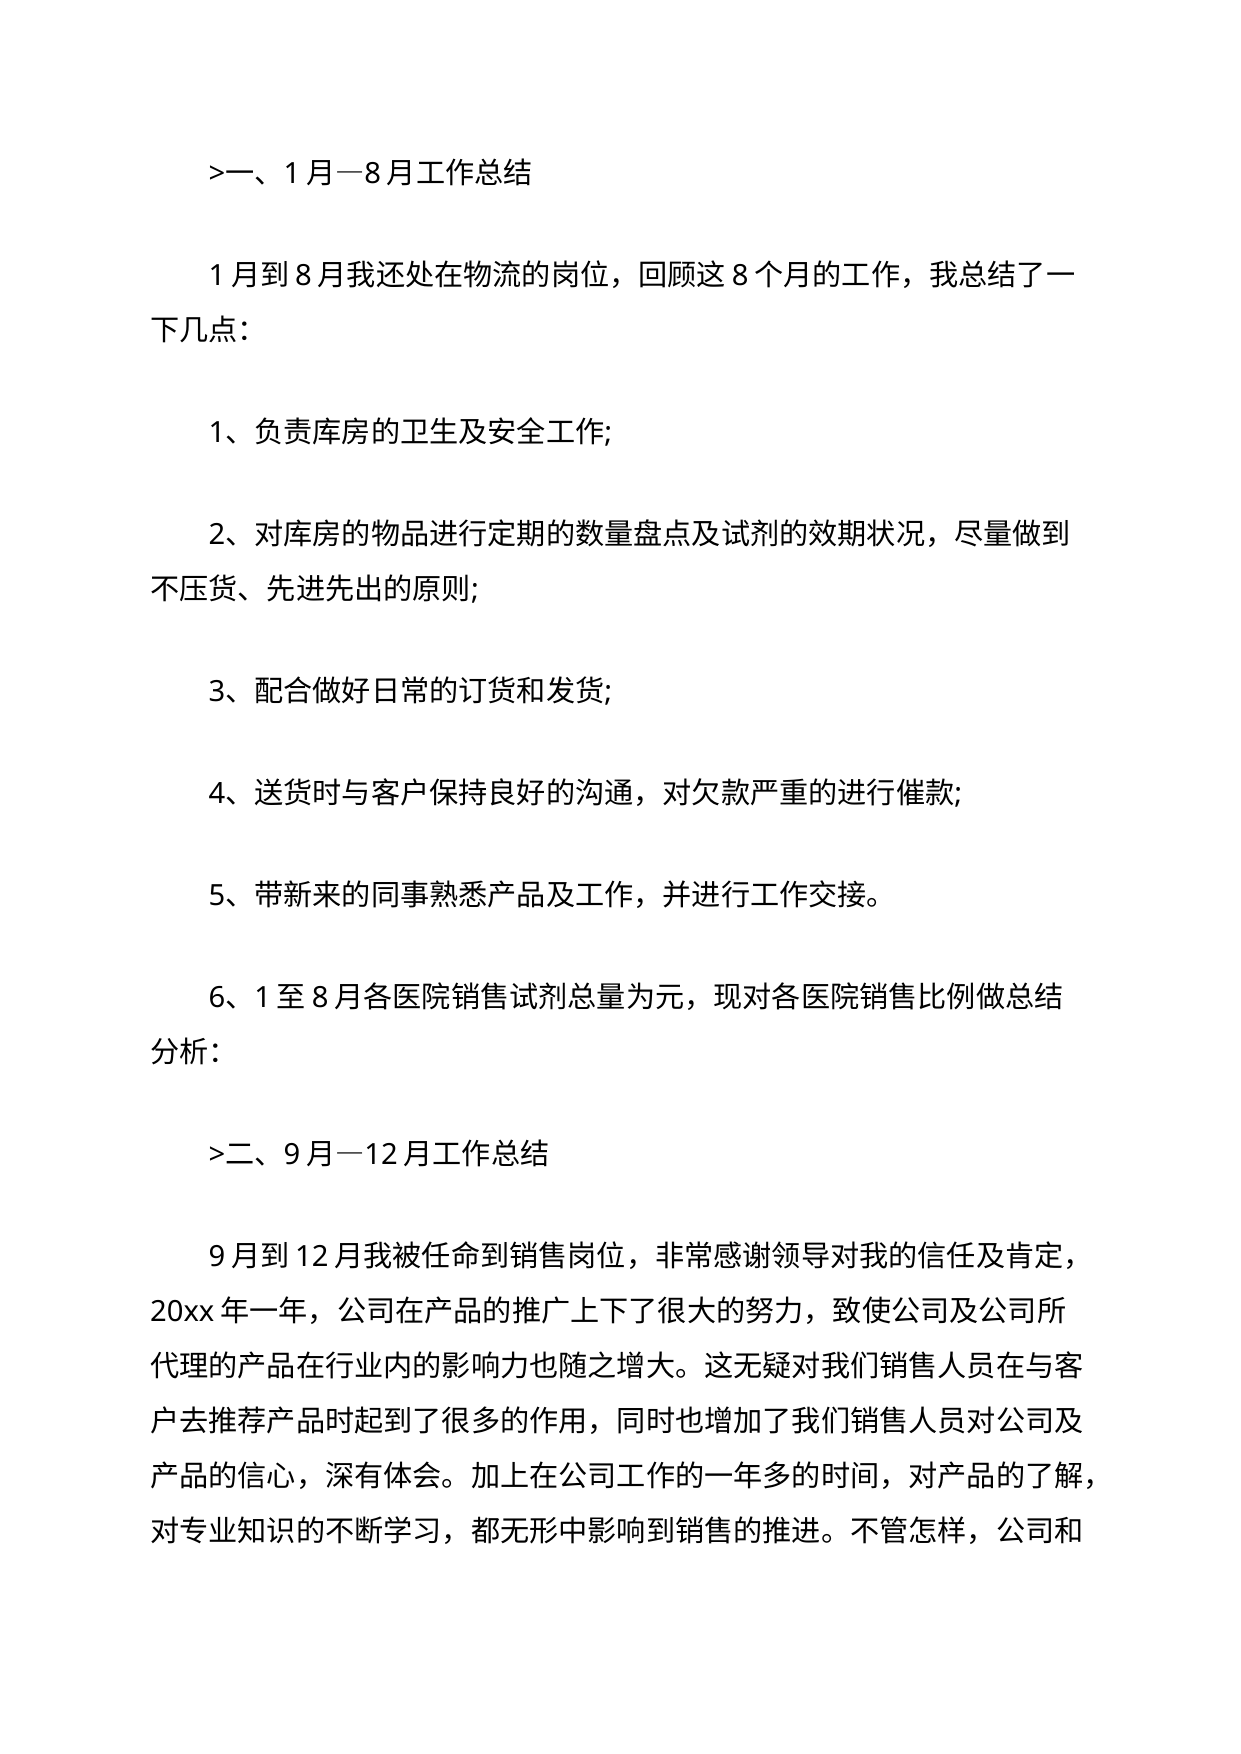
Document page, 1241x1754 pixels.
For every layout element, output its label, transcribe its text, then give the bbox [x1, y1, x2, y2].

text >二、9月—12月工作总结 [150, 1130, 1090, 1173]
text 6、1至8月各医院销售试剂总量为元，现对各医院销售比例做总结分析： [150, 974, 1090, 1071]
text >一、1月—8月工作总结 [150, 150, 1090, 192]
text 5、带新来的同事熟悉产品及工作，并进行工作交接。 [150, 872, 1090, 914]
text 3、配合做好日常的订货和发货; [150, 668, 1090, 710]
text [150, 1232, 1090, 1549]
text 4、送货时与客户保持良好的沟通，对欠款严重的进行催款; [150, 770, 1090, 812]
text 2、对库房的物品进行定期的数量盘点及试剂的效期状况，尽量做到不压货、先进先出的原则; [150, 511, 1090, 608]
text 1月到8月我还处在物流的岗位，回顾这8个月的工作，我总结了一下几点： [150, 252, 1090, 349]
text 1、负责库房的卫生及安全工作; [150, 409, 1090, 451]
